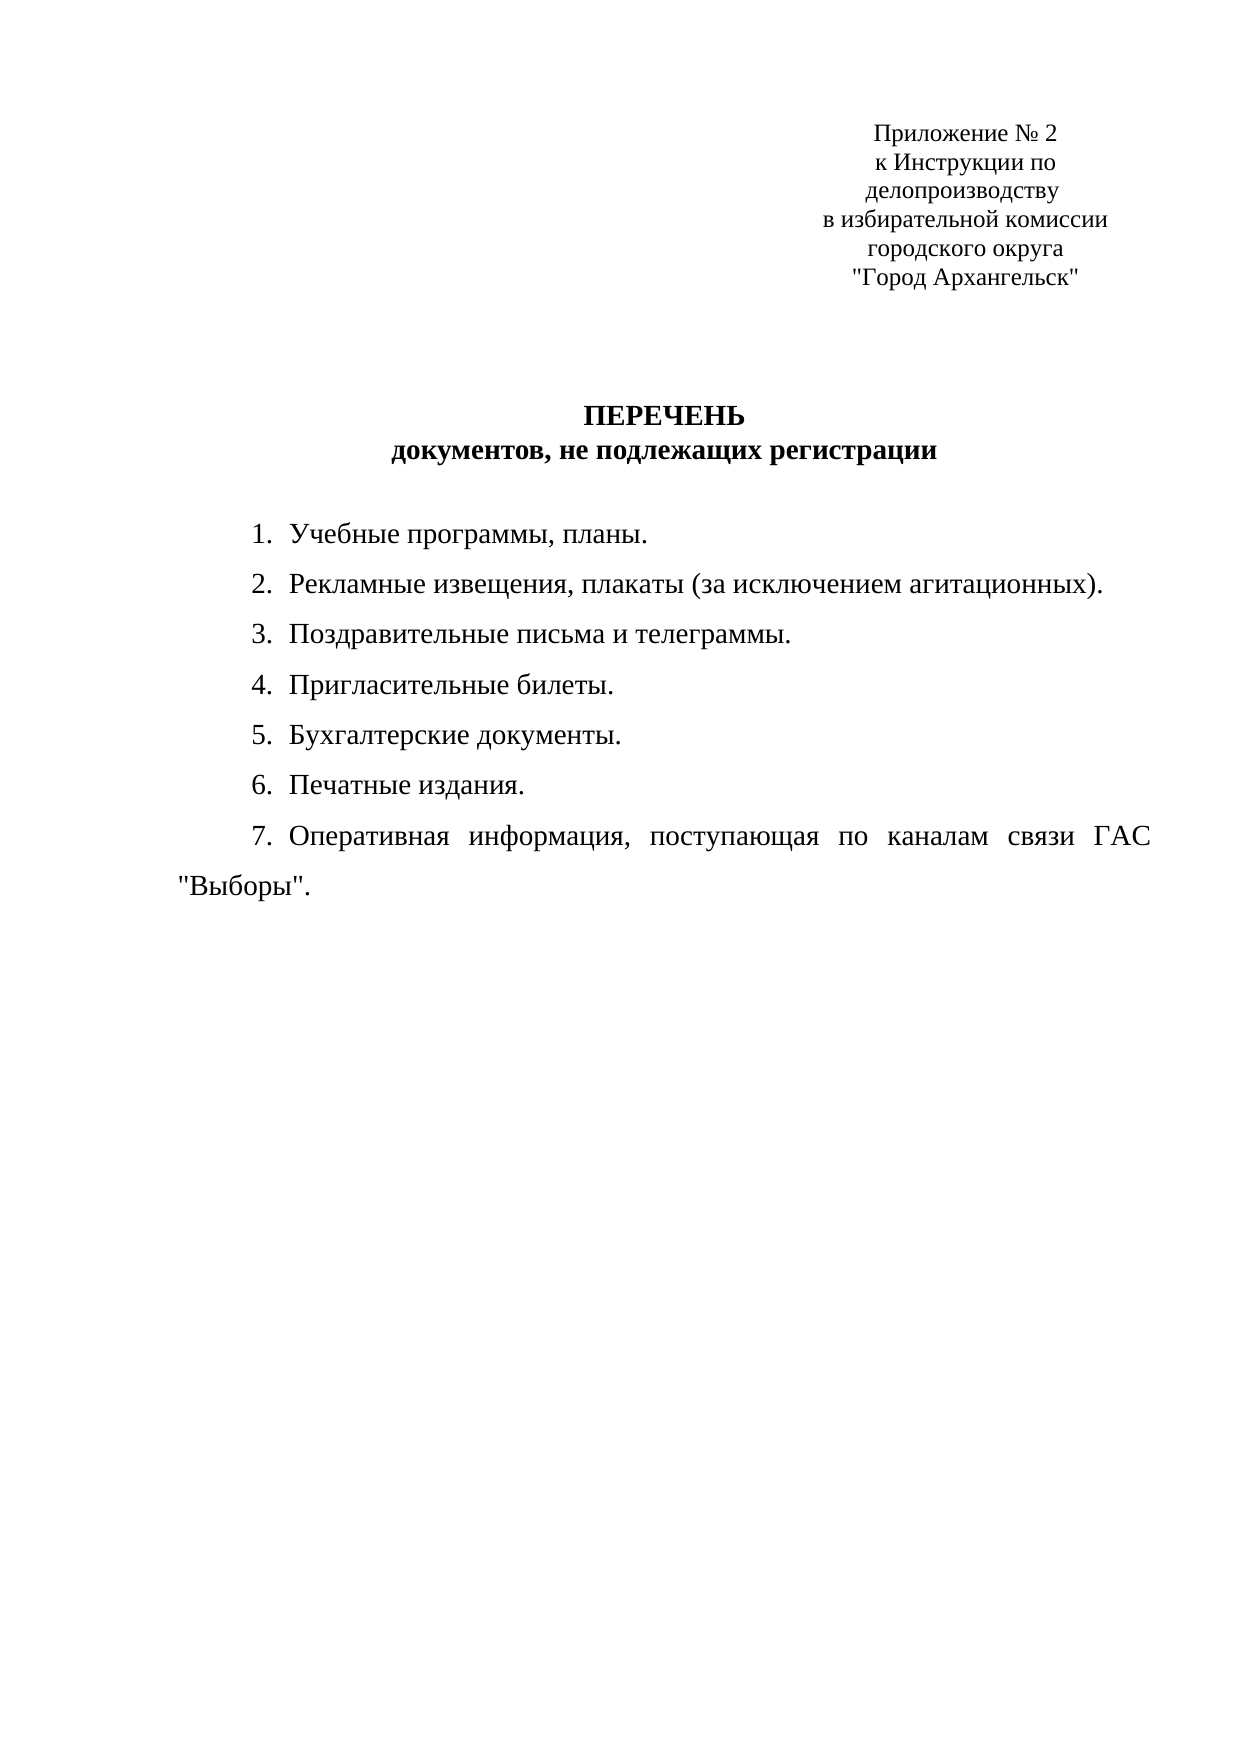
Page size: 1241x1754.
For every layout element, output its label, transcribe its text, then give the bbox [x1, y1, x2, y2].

list Рекламные извещения, плакаты (за исключением агитационных). [177, 566, 1152, 600]
table_header Приложение № 2 [768, 118, 1163, 147]
list Бухгалтерские документы. [177, 717, 1152, 751]
text ПЕРЕЧЕНЬ документов, не подлежащих регистрации [177, 398, 1152, 466]
list Пригласительные билеты. [177, 667, 1152, 700]
table_cell к Инструкции по делопроизводству в избирательной комиссии городского округа "Город Архангельск" [768, 147, 1163, 291]
list Поздравительные письма и телеграммы. [177, 616, 1152, 650]
list Учебные программы, планы. [177, 516, 1152, 549]
list Печатные издания. [177, 767, 1152, 801]
list Оперативная информация, поступающая по каналам связи ГАС "Выборы". [177, 818, 1152, 902]
